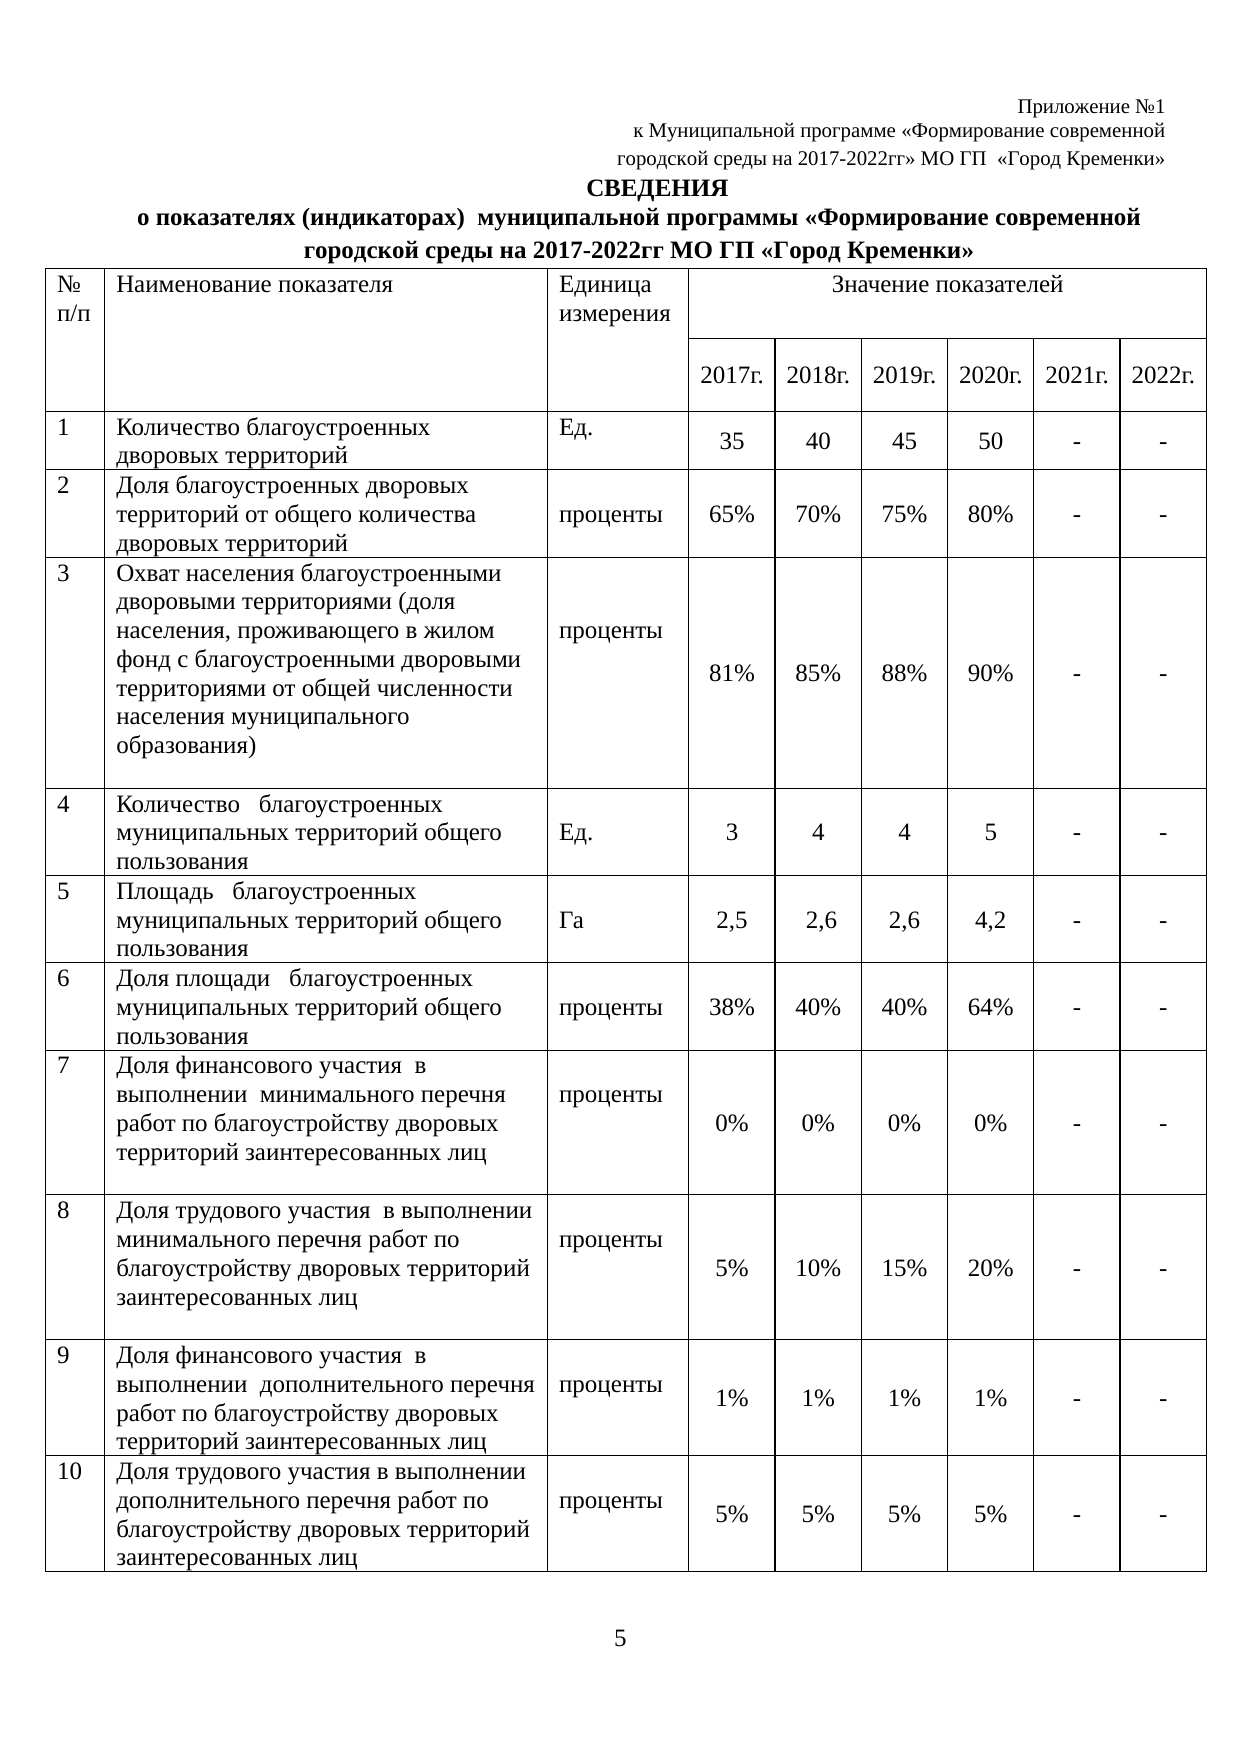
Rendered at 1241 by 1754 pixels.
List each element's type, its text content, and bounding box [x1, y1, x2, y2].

table_cell - [1034, 1051, 1119, 1194]
table_cell 5% [948, 1456, 1033, 1571]
table_cell 2019г. [862, 339, 947, 411]
text СВЕДЕНИЯ [149, 173, 1165, 202]
table_cell - [1121, 876, 1206, 962]
table_cell Доля площади благоустроенных муниципальных территорий общего пользования [105, 963, 547, 1049]
text Приложение №1 [149, 94, 1165, 118]
table_cell 5% [776, 1456, 861, 1571]
table_cell - [1121, 1456, 1206, 1571]
table_cell 0% [689, 1051, 774, 1194]
table_cell Количество благоустроенных дворовых территорий [105, 412, 547, 469]
table_header №п/п [46, 269, 104, 411]
table_cell проценты [548, 963, 688, 1049]
table_cell проценты [548, 1456, 688, 1571]
table_cell - [1121, 1340, 1206, 1455]
table_cell проценты [548, 470, 688, 557]
table_cell 2,5 [689, 876, 774, 962]
table_cell - [1121, 558, 1206, 788]
table_cell 81% [689, 558, 774, 788]
table_cell - [1034, 963, 1119, 1049]
table_cell 0% [776, 1051, 861, 1194]
table_cell Доля финансового участия в выполнении минимального перечня работ по благоустройству дворовых территорий заинтересованных лиц [105, 1051, 547, 1194]
table_cell Ед. [548, 789, 688, 875]
table_cell - [1121, 789, 1206, 875]
table_cell 4 [46, 789, 104, 875]
table_cell 2020г. [948, 339, 1033, 411]
table_cell проценты [548, 1340, 688, 1455]
table_cell 64% [948, 963, 1033, 1049]
table_cell Га [548, 876, 688, 962]
table_cell 1% [689, 1340, 774, 1455]
table_cell Количество благоустроенных муниципальных территорий общего пользования [105, 789, 547, 875]
table_cell 6 [46, 963, 104, 1049]
table_cell 65% [689, 470, 774, 557]
table_cell 2021г. [1034, 339, 1119, 411]
table_cell 4 [776, 789, 861, 875]
text о показателях (индикаторах) муниципальной программы «Формирование современной городской среды на 2017-2022гг МО ГП «Город Кременки» [112, 202, 1165, 263]
table_cell 5% [862, 1456, 947, 1571]
table_cell 50 [948, 412, 1033, 469]
text городской среды на 2017-2022гг» МО ГП «Город Кременки» [112, 145, 1165, 169]
table_cell 3 [46, 558, 104, 788]
table_cell 7 [46, 1051, 104, 1194]
table_cell Ед. [548, 412, 688, 469]
table_cell Доля благоустроенных дворовых территорий от общего количества дворовых территорий [105, 470, 547, 557]
table_cell 40% [862, 963, 947, 1049]
table_header Наименование показателя [105, 269, 547, 411]
table_cell - [1034, 1340, 1119, 1455]
table_cell 2 [46, 470, 104, 557]
table_cell 90% [948, 558, 1033, 788]
table_cell - [1034, 876, 1119, 962]
table_cell 1% [862, 1340, 947, 1455]
table_cell 15% [862, 1195, 947, 1339]
table_cell - [1034, 558, 1119, 788]
table_cell - [1034, 470, 1119, 557]
table_cell 35 [689, 412, 774, 469]
table_cell 4,2 [948, 876, 1033, 962]
table_cell - [1121, 412, 1206, 469]
table_cell 5% [689, 1195, 774, 1339]
table_cell Охват населения благоустроенными дворовыми территориями (доля населения, проживающего в жилом фонд с благоустроенными дворовыми территориями от общей численности населения муниципального образования) [105, 558, 547, 788]
table_cell 0% [948, 1051, 1033, 1194]
table_cell 1% [776, 1340, 861, 1455]
text к Муниципальной программе «Формирование современной [112, 118, 1165, 142]
table_cell - [1121, 1051, 1206, 1194]
table_cell проценты [548, 1195, 688, 1339]
table_cell 85% [776, 558, 861, 788]
table_cell 45 [862, 412, 947, 469]
table_cell 10% [776, 1195, 861, 1339]
table_cell 3 [689, 789, 774, 875]
table_cell 40% [776, 963, 861, 1049]
table_cell 8 [46, 1195, 104, 1339]
table_cell проценты [548, 1051, 688, 1194]
table_cell Площадь благоустроенных муниципальных территорий общего пользования [105, 876, 547, 962]
table_cell Доля трудового участия в выполнении минимального перечня работ по благоустройству дворовых территорий заинтересованных лиц [105, 1195, 547, 1339]
table_cell 10 [46, 1456, 104, 1571]
table_cell 75% [862, 470, 947, 557]
table_cell Доля финансового участия в выполнении дополнительного перечня работ по благоустройству дворовых территорий заинтересованных лиц [105, 1340, 547, 1455]
table_header Значение показателей [689, 269, 1206, 338]
table_cell 9 [46, 1340, 104, 1455]
table_cell 40 [776, 412, 861, 469]
table_cell 38% [689, 963, 774, 1049]
table_cell 2017г. [689, 339, 774, 411]
table_cell - [1121, 1195, 1206, 1339]
table_cell 70% [776, 470, 861, 557]
table_cell 2022г. [1121, 339, 1206, 411]
table_cell - [1121, 470, 1206, 557]
table_cell Доля трудового участия в выполнении дополнительного перечня работ по благоустройству дворовых территорий заинтересованных лиц [105, 1456, 547, 1571]
table_cell 5 [948, 789, 1033, 875]
table_cell 20% [948, 1195, 1033, 1339]
table_header Единица измерения [548, 269, 688, 411]
table_cell 2,6 [862, 876, 947, 962]
table_cell 1 [46, 412, 104, 469]
table_cell проценты [548, 558, 688, 788]
table_cell - [1034, 789, 1119, 875]
table_cell 0% [862, 1051, 947, 1194]
table_cell 4 [862, 789, 947, 875]
table_cell - [1034, 1456, 1119, 1571]
table_cell - [1121, 963, 1206, 1049]
table_cell 80% [948, 470, 1033, 557]
table_cell 88% [862, 558, 947, 788]
table_cell - [1034, 1195, 1119, 1339]
table_cell 5% [689, 1456, 774, 1571]
table_cell 1% [948, 1340, 1033, 1455]
table_cell - [1034, 412, 1119, 469]
table_cell 2018г. [776, 339, 861, 411]
table_cell 2,6 [776, 876, 861, 962]
table_cell 5 [46, 876, 104, 962]
